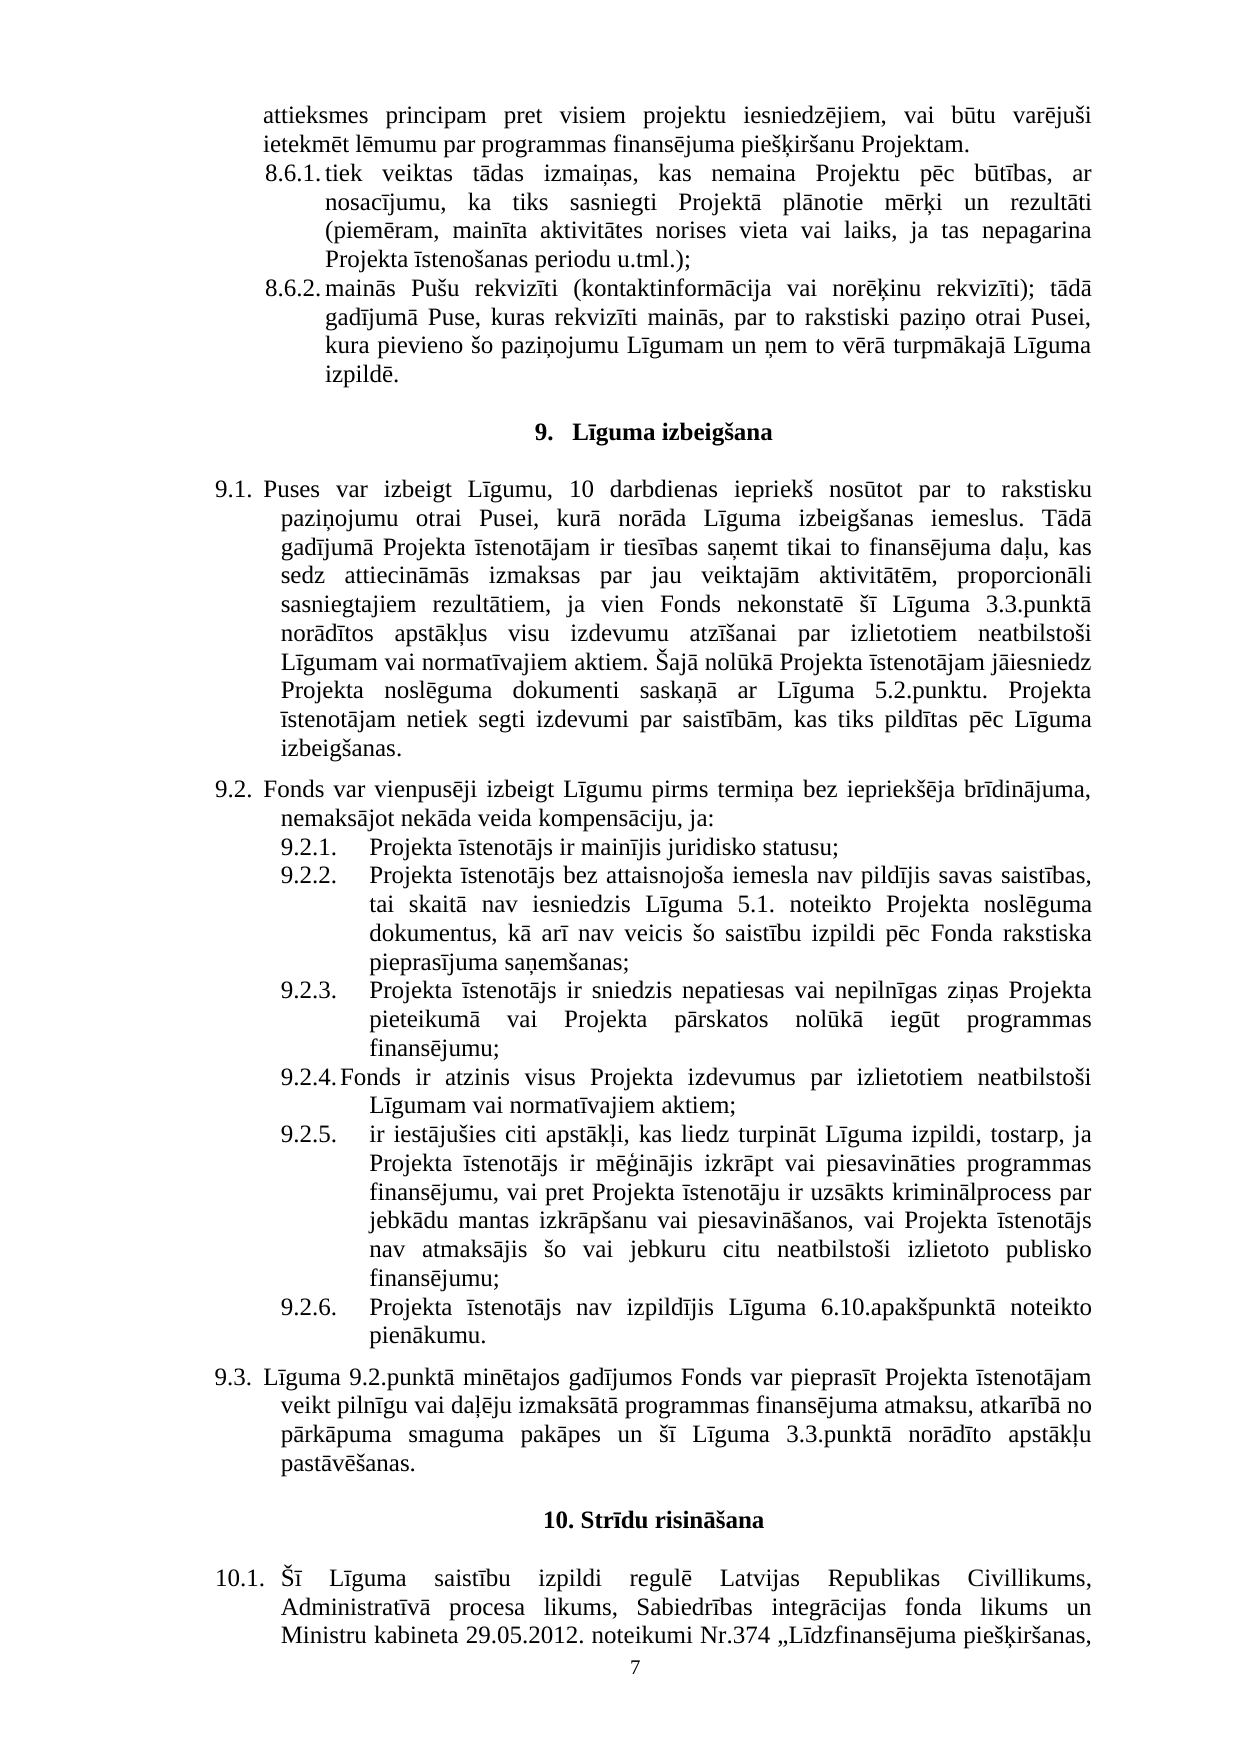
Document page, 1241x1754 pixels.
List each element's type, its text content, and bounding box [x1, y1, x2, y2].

list Projekta īstenotājs bez attaisnojoša iemesla nav pildījis savas saistības, tai skaitā nav iesniedzis Līguma 5.1. noteikto Projekta noslēguma dokumentus, kā arī nav veicis šo saistību izpildi pēc Fonda rakstiska pieprasījuma saņemšanas; [281, 860, 1092, 975]
list Fonds var vienpusēji izbeigt Līgumu pirms termiņa bez iepriekšēja brīdinājuma, nemaksājot nekāda veida kompensāciju, ja: [215, 774, 1092, 832]
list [214, 100, 1092, 158]
list Fonds ir atzinis visus Projekta izdevumus par izlietotiem neatbilstoši Līgumam vai normatīvajiem aktiem; [281, 1062, 1092, 1119]
list ir iestājušies citi apstākļi, kas liedz turpināt Līguma izpildi, tostarp, ja Projekta īstenotājs ir mēģinājis izkrāpt vai piesavināties programmas finansējumu, vai pret Projekta īstenotāju ir uzsākts kriminālprocess par jebkādu mantas izkrāpšanu vai piesavināšanos, vai Projekta īstenotājs nav atmaksājis šo vai jebkuru citu neatbilstoši izlietoto publisko finansējumu; [281, 1119, 1092, 1292]
list Strīdu risināšana [215, 1505, 1092, 1534]
list tiek veiktas tādas izmaiņas, kas nemaina Projektu pēc būtības, ar nosacījumu, ka tiks sasniegti Projektā plānotie mērķi un rezultāti (piemēram, mainīta aktivitātes norises vieta vai laiks, ja tas nepagarina Projekta īstenošanas periodu u.tml.); [265, 158, 1092, 273]
list Projekta īstenotājs ir sniedzis nepatiesas vai nepilnīgas ziņas Projekta pieteikumā vai Projekta pārskatos nolūkā iegūt programmas finansējumu; [281, 975, 1092, 1062]
list Līguma 9.2.punktā minētajos gadījumos Fonds var pieprasīt Projekta īstenotājam veikt pilnīgu vai daļēju izmaksātā programmas finansējuma atmaksu, atkarībā no pārkāpuma smaguma pakāpes un šī Līguma 3.3.punktā norādīto apstākļu pastāvēšanas. [214, 1362, 1092, 1477]
list Projekta īstenotājs nav izpildījis Līguma 6.10.apakšpunktā noteikto pienākumu. [281, 1292, 1092, 1349]
list Projekta īstenotājs ir mainījis juridisko statusu; [281, 832, 1092, 860]
list mainās Pušu rekvizīti (kontaktinformācija vai norēķinu rekvizīti); tādā gadījumā Puse, kuras rekvizīti mainās, par to rakstiski paziņo otrai Pusei, kura pievieno šo paziņojumu Līgumam un ņem to vērā turpmākajā Līguma izpildē. [265, 273, 1092, 388]
list Puses var izbeigt Līgumu, 10 darbdienas iepriekš nosūtot par to rakstisku paziņojumu otrai Pusei, kurā norāda Līguma izbeigšanas iemeslus. Tādā gadījumā Projekta īstenotājam ir tiesības saņemt tikai to finansējuma daļu, kas sedz attiecināmās izmaksas par jau veiktajām aktivitātēm, proporcionāli sasniegtajiem rezultātiem, ja vien Fonds nekonstatē šī Līguma 3.3.punktā norādītos apstākļus visu izdevumu atzīšanai par izlietotiem neatbilstoši Līgumam vai normatīvajiem aktiem. Šajā nolūkā Projekta īstenotājam jāiesniedz Projekta noslēguma dokumenti saskaņā ar Līguma 5.2.punktu. Projekta īstenotājam netiek segti izdevumi par saistībām, kas tiks pildītas pēc Līguma izbeigšanas. [215, 474, 1092, 762]
list Līguma izbeigšana [215, 417, 1092, 445]
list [215, 1563, 1092, 1649]
